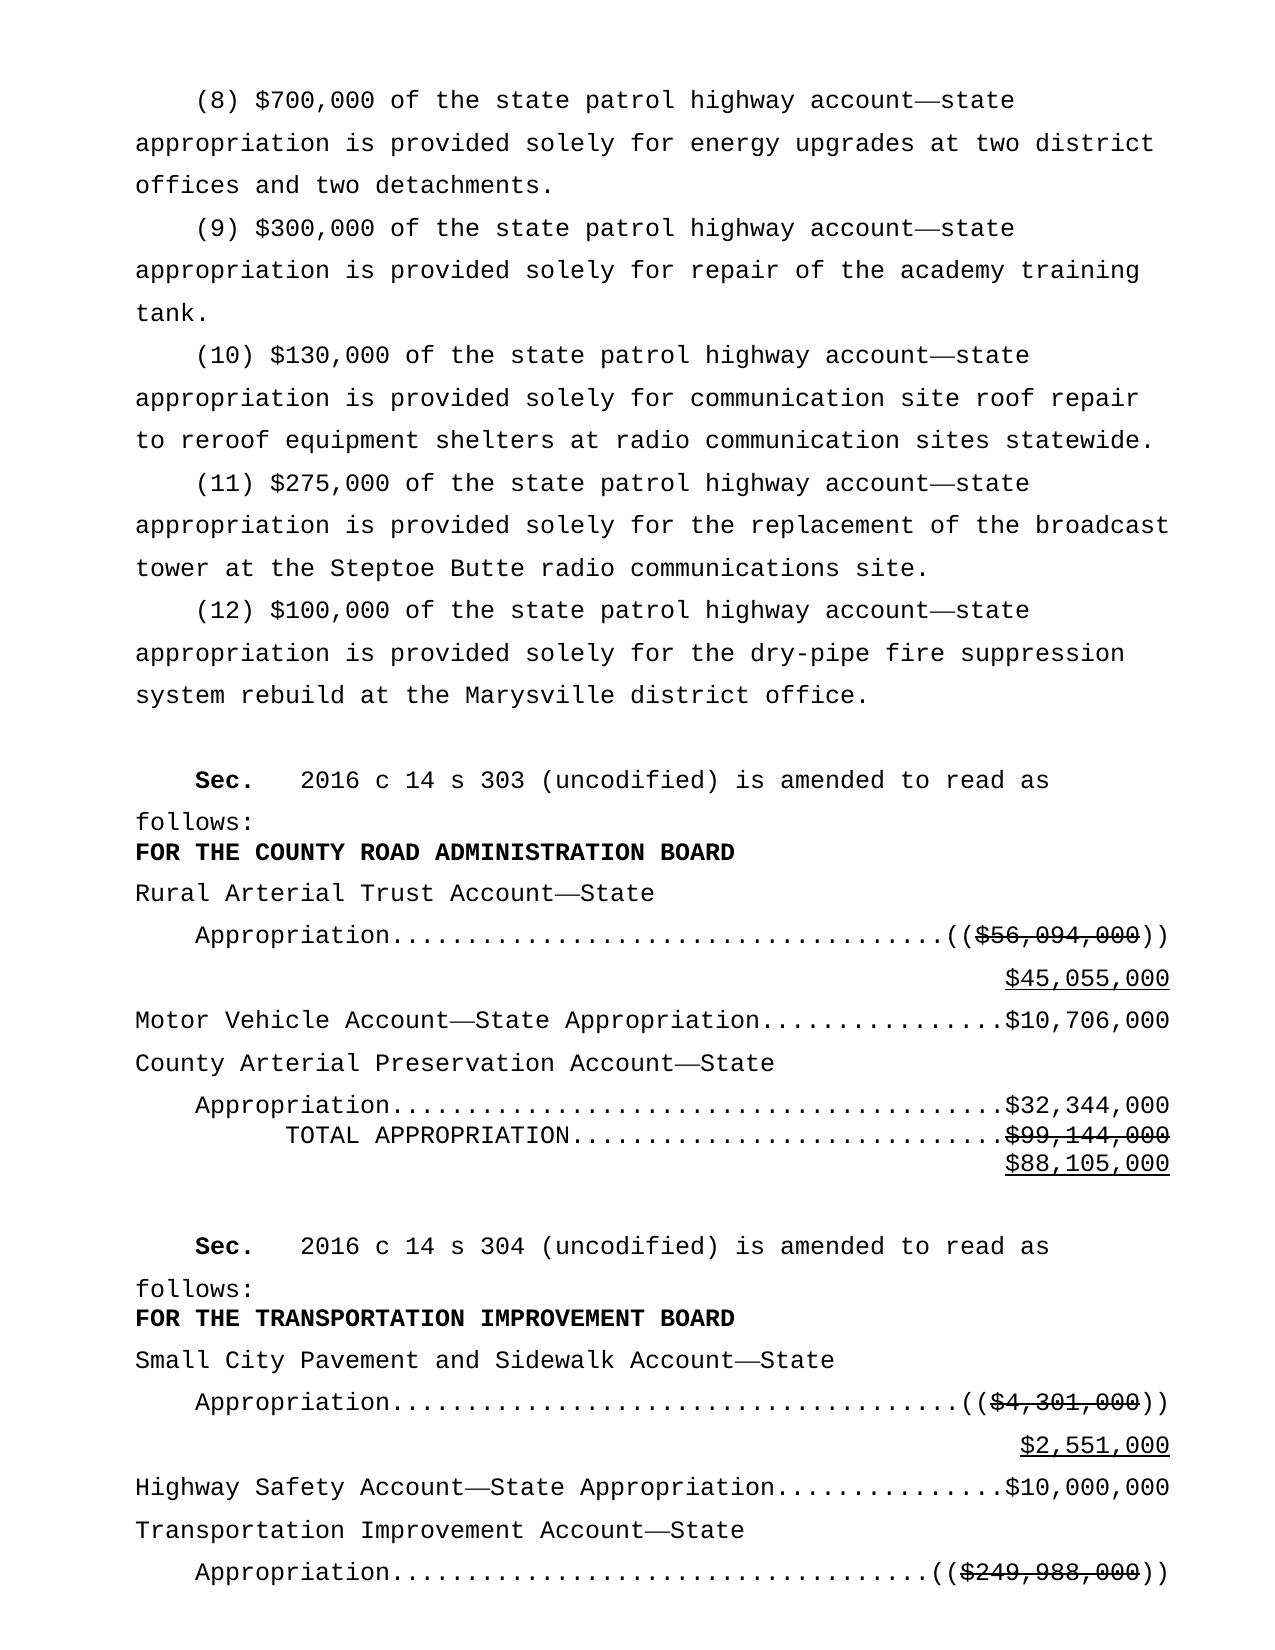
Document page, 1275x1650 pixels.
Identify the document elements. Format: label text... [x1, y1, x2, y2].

text TOTAL APPROPRIATION $99,144,000 [135, 1122, 1170, 1151]
text Appropriation (($4,301,000)) [135, 1377, 1170, 1419]
text Appropriation (($56,094,000)) [135, 910, 1170, 952]
text Motor Vehicle Account—State Appropriation $10,706,000 [135, 995, 1170, 1037]
text Sec. 2016 c 14 s 303 (uncodified) is amended to read as follows: [135, 754, 1170, 839]
text FOR THE TRANSPORTATION IMPROVEMENT BOARD [135, 1306, 1170, 1334]
text Sec. 2016 c 14 s 304 (uncodified) is amended to read as follows: [135, 1221, 1170, 1306]
text Rural Arterial Trust Account—State [135, 867, 1170, 910]
text (11) $275,000 of the state patrol highway account—state appropriation is provided solely for the replacement of the broadcast tower at the Steptoe Butte radio communications site. [135, 457, 1170, 585]
text Transportation Improvement Account—State [135, 1504, 1170, 1547]
text (10) $130,000 of the state patrol highway account—state appropriation is provided solely for communication site roof repair to reroof equipment shelters at radio communication sites statewide. [135, 330, 1170, 457]
text Highway Safety Account—State Appropriation $10,000,000 [135, 1462, 1170, 1504]
text Appropriation (($249,988,000)) [135, 1547, 1170, 1589]
text FOR THE COUNTY ROAD ADMINISTRATION BOARD [135, 839, 1170, 867]
text (12) $100,000 of the state patrol highway account—state appropriation is provided solely for the dry-pipe fire suppression system rebuild at the Marysville district office. [135, 585, 1170, 712]
text County Arterial Preservation Account—State [135, 1037, 1170, 1080]
text $2,551,000 [135, 1419, 1170, 1462]
text Appropriation $32,344,000 [135, 1080, 1170, 1122]
text (9) $300,000 of the state patrol highway account—state appropriation is provided solely for repair of the academy training tank. [135, 202, 1170, 330]
text Small City Pavement and Sidewalk Account—State [135, 1334, 1170, 1377]
text (8) $700,000 of the state patrol highway account—state appropriation is provided solely for energy upgrades at two district offices and two detachments. [135, 75, 1170, 202]
text $88,105,000 [135, 1151, 1170, 1179]
text $45,055,000 [135, 952, 1170, 995]
